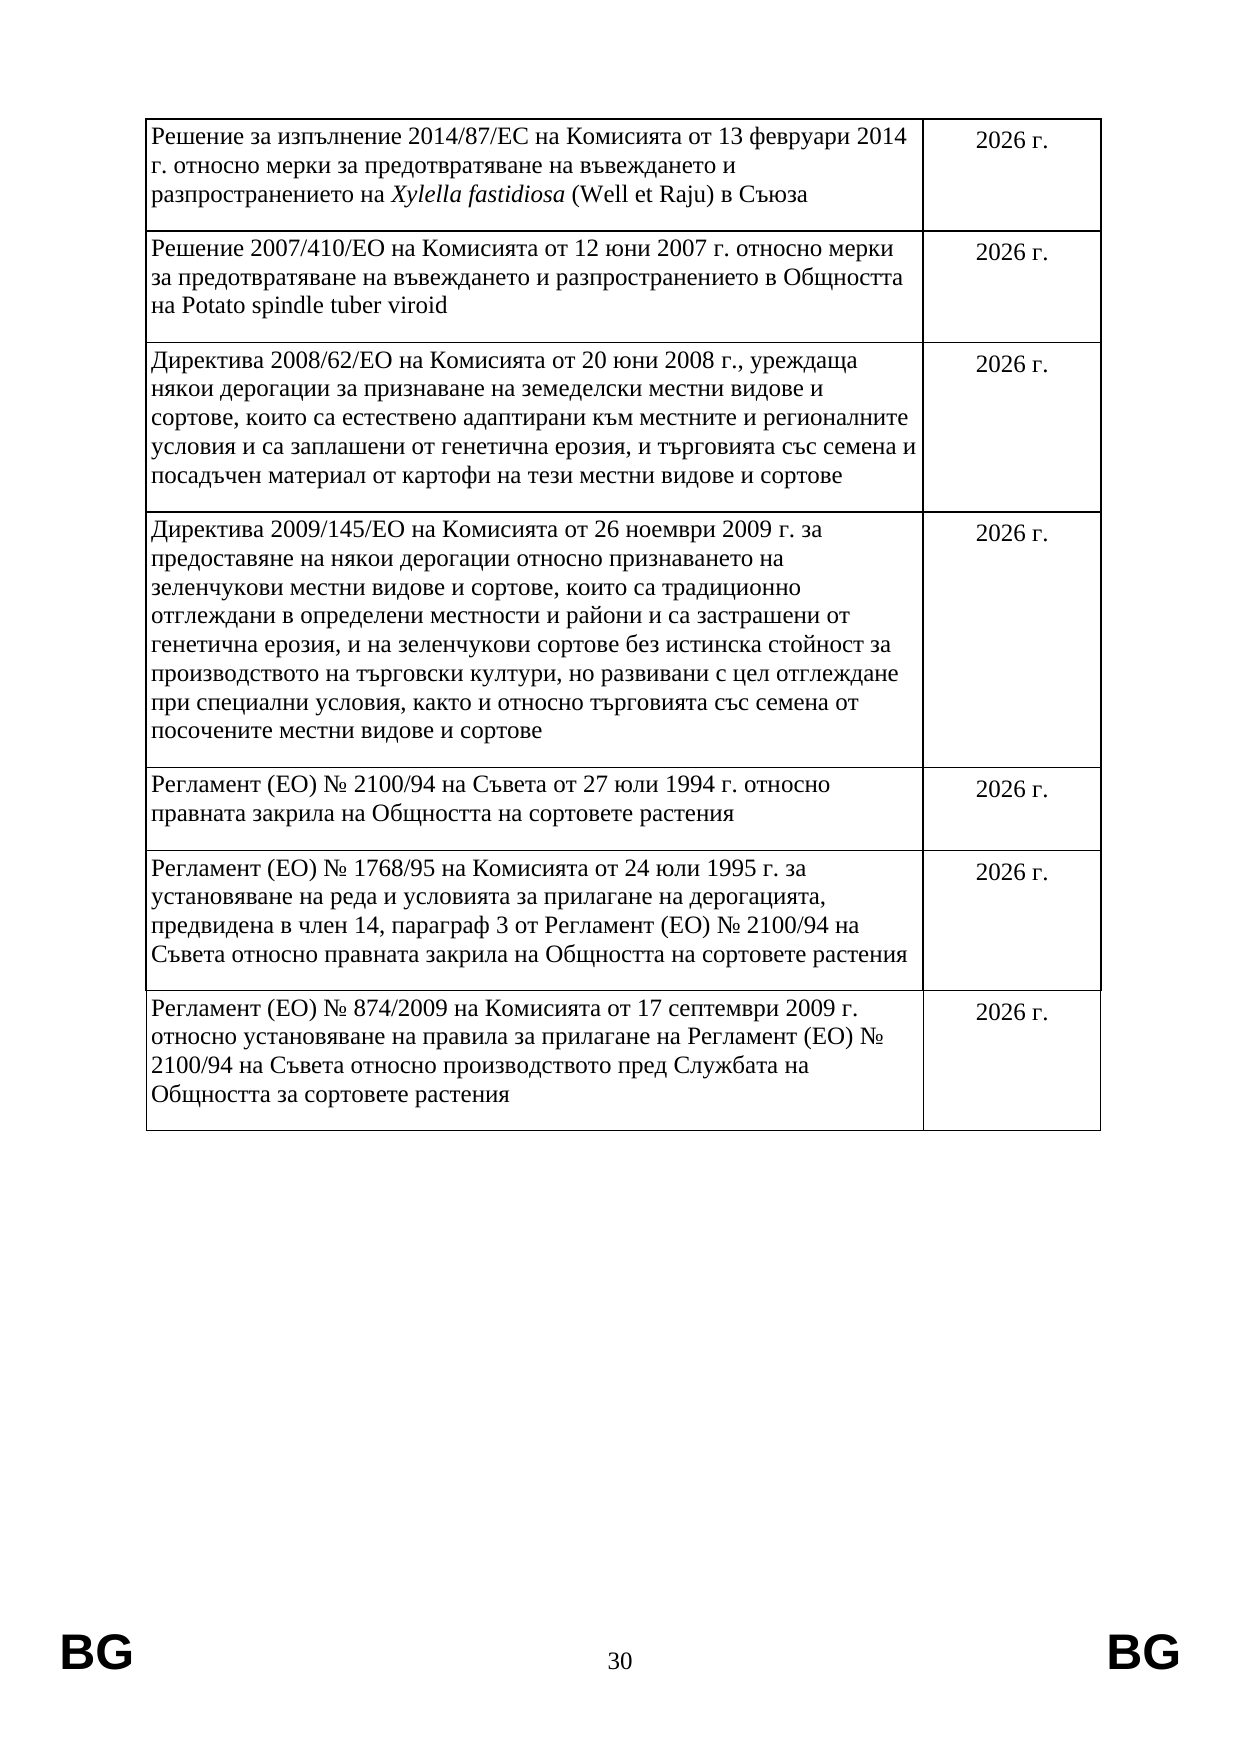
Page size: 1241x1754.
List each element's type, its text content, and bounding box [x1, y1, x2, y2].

table_cell Решение 2007/410/ЕО на Комисията от 12 юни 2007 г. относно мерки за предотвратяване на въвеждането и разпространението в Общността на Potato spindle tuber viroid [147, 232, 922, 342]
table_cell Регламент (ЕО) № 2100/94 на Съвета от 27 юли 1994 г. относно правната закрила на Общността на сортовете растения [147, 768, 922, 849]
table_cell 2026 г. [924, 513, 1100, 766]
table_cell 2026 г. [924, 343, 1100, 511]
table_cell 2026 г. [924, 991, 1100, 1130]
table_cell 2026 г. [924, 120, 1100, 230]
table_cell Директива 2009/145/ЕО на Комисията от 26 ноември 2009 г. за предоставяне на някои дерогации относно признаването на зеленчукови местни видове и сортове, които са традиционно отглеждани в определени местности и райони и са застрашени от генетична ерозия, и на зеленчукови сортове без истинска стойност за производството на търговски култури, но развивани с цел отглеждане при специални условия, както и относно търговията със семена от посочените местни видове и сортове [147, 513, 922, 766]
table_cell 2026 г. [924, 768, 1100, 849]
table_cell 2026 г. [924, 232, 1100, 342]
table_cell Решение за изпълнение 2014/87/ЕС на Комисията от 13 февруари 2014 г. относно мерки за предотвратяване на въвеждането и разпространението на Xylella fastidiosa (Well et Raju) в Съюза [147, 120, 922, 230]
table_cell Директива 2008/62/ЕО на Комисията от 20 юни 2008 г., уреждаща някои дерогации за признаване на земеделски местни видове и сортове, които са естествено адаптирани към местните и регионалните условия и са заплашени от генетична ерозия, и търговията със семена и посадъчен материал от картофи на тези местни видове и сортове [147, 343, 922, 511]
table_cell Регламент (ЕО) № 1768/95 на Комисията от 24 юли 1995 г. за установяване на реда и условията за прилагане на дерогацията, предвидена в член 14, параграф 3 от Регламент (ЕО) № 2100/94 на Съвета относно правната закрила на Общността на сортовете растения [147, 851, 922, 990]
table_cell Регламент (ЕО) № 874/2009 на Комисията от 17 септември 2009 г. относно установяване на правила за прилагане на Регламент (ЕО) № 2100/94 на Съвета относно производството пред Службата на Общността за сортовете растения [147, 991, 923, 1130]
table_cell 2026 г. [924, 851, 1100, 990]
